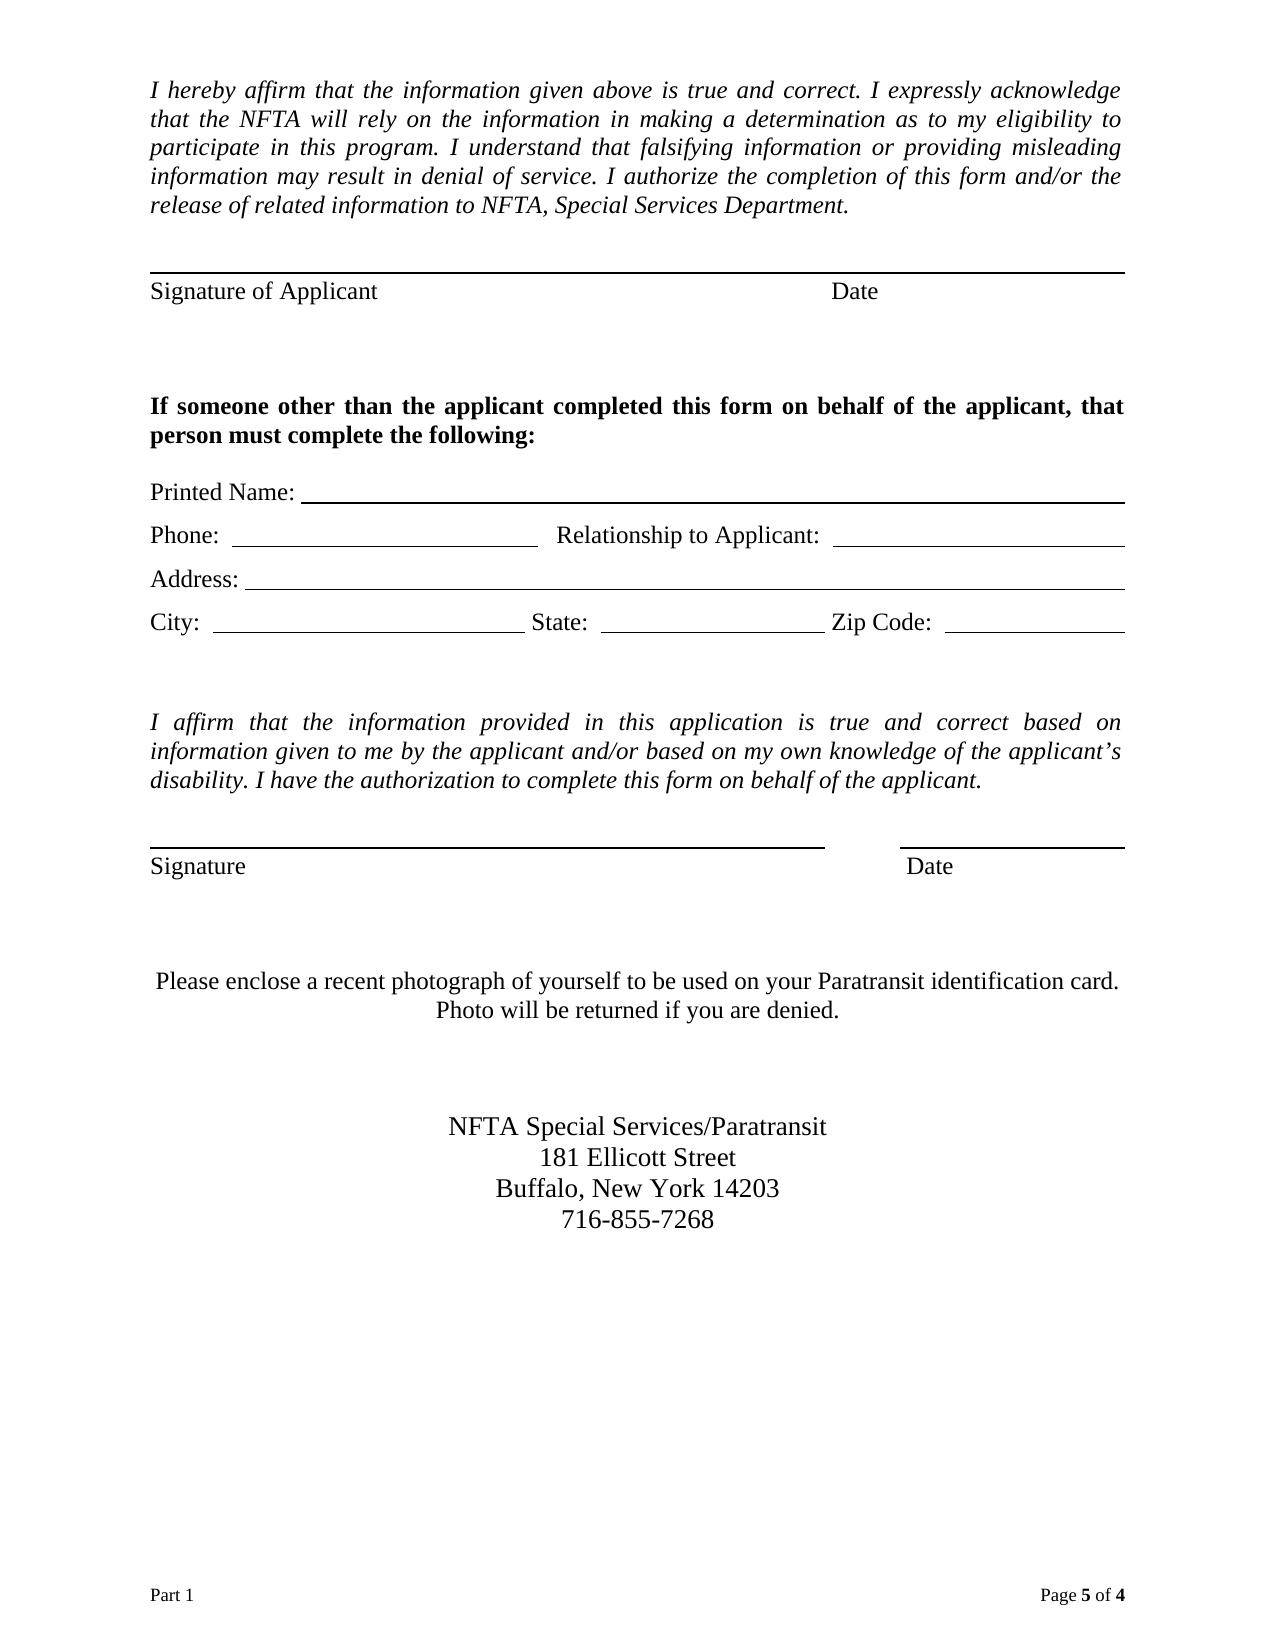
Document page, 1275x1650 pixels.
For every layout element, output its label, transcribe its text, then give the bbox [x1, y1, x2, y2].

text Phone: Relationship to Applicant: [150, 521, 1153, 549]
text I affirm that the information provided in this application is true and correct based on information given to me by the applicant and/or based on my own knowledge of the applicant’s disability. I have the authorization to complete this form on behalf of the applicant. [150, 707, 1125, 794]
text NFTA Special Services/Paratransit [150, 1110, 1125, 1141]
text City: State: Zip Code: [150, 607, 1153, 636]
text 716-855-7268 [150, 1203, 1125, 1234]
text I hereby affirm that the information given above is true and correct. I expressly acknowledge that the NFTA will rely on the information in making a determination as to my eligibility to participate in this program. I understand that falsifying information or providing misleading information may result in denial of service. I authorize the completion of this form and/or the release of related information to NFTA, Special Services Department. [150, 75, 1125, 219]
text Printed Name: [150, 477, 1153, 506]
text Buffalo, New York 14203 [150, 1172, 1125, 1203]
text If someone other than the applicant completed this form on behalf of the applicant, that person must complete the following: [150, 391, 1125, 449]
text Signature Date [150, 851, 1153, 880]
text Signature of Applicant Date [150, 276, 1153, 305]
text Address: [150, 564, 1153, 592]
text Please enclose a recent photograph of yourself to be used on your Paratransit identification card. Photo will be returned if you are denied. [150, 966, 1125, 1024]
text 181 Ellicott Street [150, 1141, 1125, 1172]
